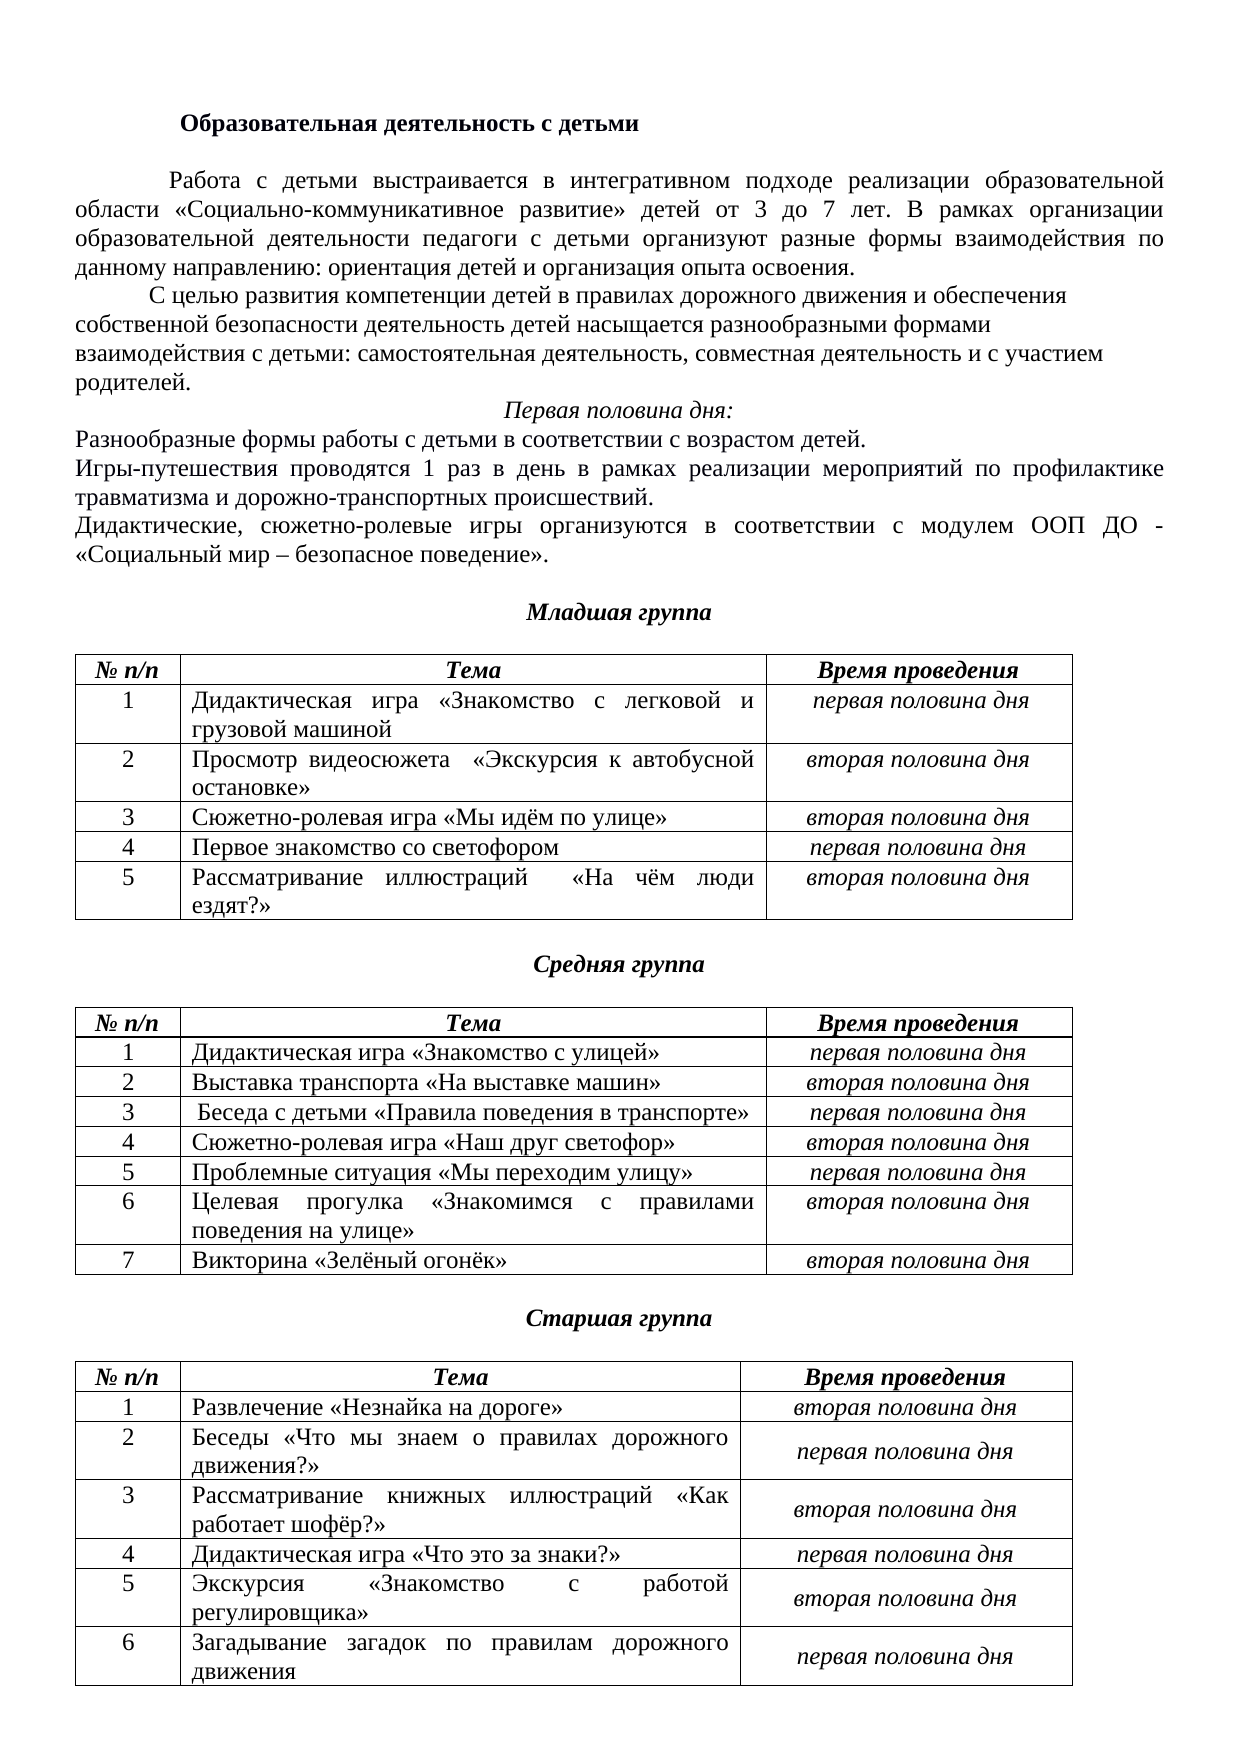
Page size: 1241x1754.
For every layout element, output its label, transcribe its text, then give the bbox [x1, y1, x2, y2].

table_cell Целевая прогулка «Знакомимся с правилами поведения на улице» [181, 1186, 766, 1244]
table_cell Беседы «Что мы знаем о правилах дорожного движения?» [181, 1422, 740, 1479]
list Образовательная деятельность с детьми [179, 108, 1165, 137]
table_header Тема [181, 1008, 766, 1036]
text Дидактические, сюжетно-ролевые игры организуются в соответствии с модулем ООП ДО - «Социальный мир – безопасное поведение». [75, 511, 1165, 568]
table_header Тема [181, 1362, 740, 1391]
table_cell вторая половина дня [767, 802, 1072, 831]
table_cell Развлечение «Незнайка на дороге» [181, 1392, 740, 1421]
table_cell первая половина дня [741, 1539, 1072, 1567]
table_header № п/п [76, 655, 180, 684]
table_cell 2 [76, 744, 180, 801]
table_cell вторая половина дня [741, 1392, 1072, 1421]
table_cell вторая половина дня [741, 1480, 1072, 1538]
table_cell Сюжетно-ролевая игра «Мы идём по улице» [181, 802, 766, 831]
table_cell Сюжетно-ролевая игра «Наш друг светофор» [181, 1127, 766, 1156]
table_cell Беседа с детьми «Правила поведения в транспорте» [181, 1097, 766, 1126]
table_cell первая половина дня [767, 1038, 1072, 1066]
table_cell Загадывание загадок по правилам дорожного движения [181, 1627, 740, 1684]
table_cell вторая половина дня [767, 862, 1072, 919]
table_cell вторая половина дня [767, 1245, 1072, 1274]
table_header Время проведения [741, 1362, 1072, 1391]
text Младшая группа [75, 597, 1165, 626]
table_cell 3 [76, 1480, 180, 1538]
table_header Тема [181, 655, 766, 684]
text Работа с детьми выстраивается в интегративном подходе реализации образовательной области «Социально-коммуникативное развитие» детей от 3 до 7 лет. В рамках организации образовательной деятельности педагоги с детьми организуют разные формы взаимодействия по данному направлению: ориентация детей и организация опыта освоения. [75, 166, 1165, 281]
text Средняя группа [75, 949, 1165, 978]
table_cell 6 [76, 1627, 180, 1684]
table_cell 4 [76, 832, 180, 861]
table_cell вторая половина дня [767, 1186, 1072, 1244]
table_cell 5 [76, 1569, 180, 1626]
table_cell вторая половина дня [767, 1067, 1072, 1096]
table_cell вторая половина дня [767, 1127, 1072, 1156]
table_cell Первое знакомство со светофором [181, 832, 766, 861]
table_header Время проведения [767, 655, 1072, 684]
table_cell первая половина дня [767, 1157, 1072, 1185]
table_cell 5 [76, 1157, 180, 1185]
table_header Время проведения [767, 1008, 1072, 1036]
text Игры-путешествия проводятся 1 раз в день в рамках реализации мероприятий по профилактике травматизма и дорожно-транспортных происшествий. [75, 453, 1165, 511]
table_cell Выставка транспорта «На выставке машин» [181, 1067, 766, 1096]
table_cell Рассматривание иллюстраций «На чём люди ездят?» [181, 862, 766, 919]
table_cell первая половина дня [767, 1097, 1072, 1126]
text Разнообразные формы работы с детьми в соответствии с возрастом детей. [75, 424, 1165, 453]
table_cell Проблемные ситуация «Мы переходим улицу» [181, 1157, 766, 1185]
table_cell Экскурсия «Знакомство с работой регулировщика» [181, 1569, 740, 1626]
table_cell 4 [76, 1539, 180, 1567]
table_cell вторая половина дня [741, 1569, 1072, 1626]
table_cell первая половина дня [741, 1627, 1072, 1684]
table_cell вторая половина дня [767, 744, 1072, 801]
table_cell 2 [76, 1067, 180, 1096]
table_cell первая половина дня [767, 685, 1072, 743]
table_cell Рассматривание книжных иллюстраций «Как работает шофёр?» [181, 1480, 740, 1538]
table_cell Дидактическая игра «Знакомство с легковой и грузовой машиной [181, 685, 766, 743]
table_cell 3 [76, 1097, 180, 1126]
table_header № п/п [76, 1362, 180, 1391]
table_cell 6 [76, 1186, 180, 1244]
table_cell Дидактическая игра «Знакомство с улицей» [181, 1038, 766, 1066]
table_cell 5 [76, 862, 180, 919]
table_cell 4 [76, 1127, 180, 1156]
table_cell Викторина «Зелёный огонёк» [181, 1245, 766, 1274]
table_cell первая половина дня [767, 832, 1072, 861]
table_cell 1 [76, 1038, 180, 1066]
table_cell 2 [76, 1422, 180, 1479]
table_cell Просмотр видеосюжета «Экскурсия к автобусной остановке» [181, 744, 766, 801]
table_cell 1 [76, 685, 180, 743]
table_cell первая половина дня [741, 1422, 1072, 1479]
table_cell 1 [76, 1392, 180, 1421]
table_header № п/п [76, 1008, 180, 1036]
table_cell Дидактическая игра «Что это за знаки?» [181, 1539, 740, 1567]
table_cell 3 [76, 802, 180, 831]
text С целью развития компетенции детей в правилах дорожного движения и обеспечения собственной безопасности деятельность детей насыщается разнообразными формами взаимодействия с детьми: самостоятельная деятельность, совместная деятельность и с участием родителей. [75, 281, 1165, 396]
text Старшая группа [75, 1303, 1165, 1332]
text Первая половина дня: [75, 396, 1165, 424]
table_cell 7 [76, 1245, 180, 1274]
